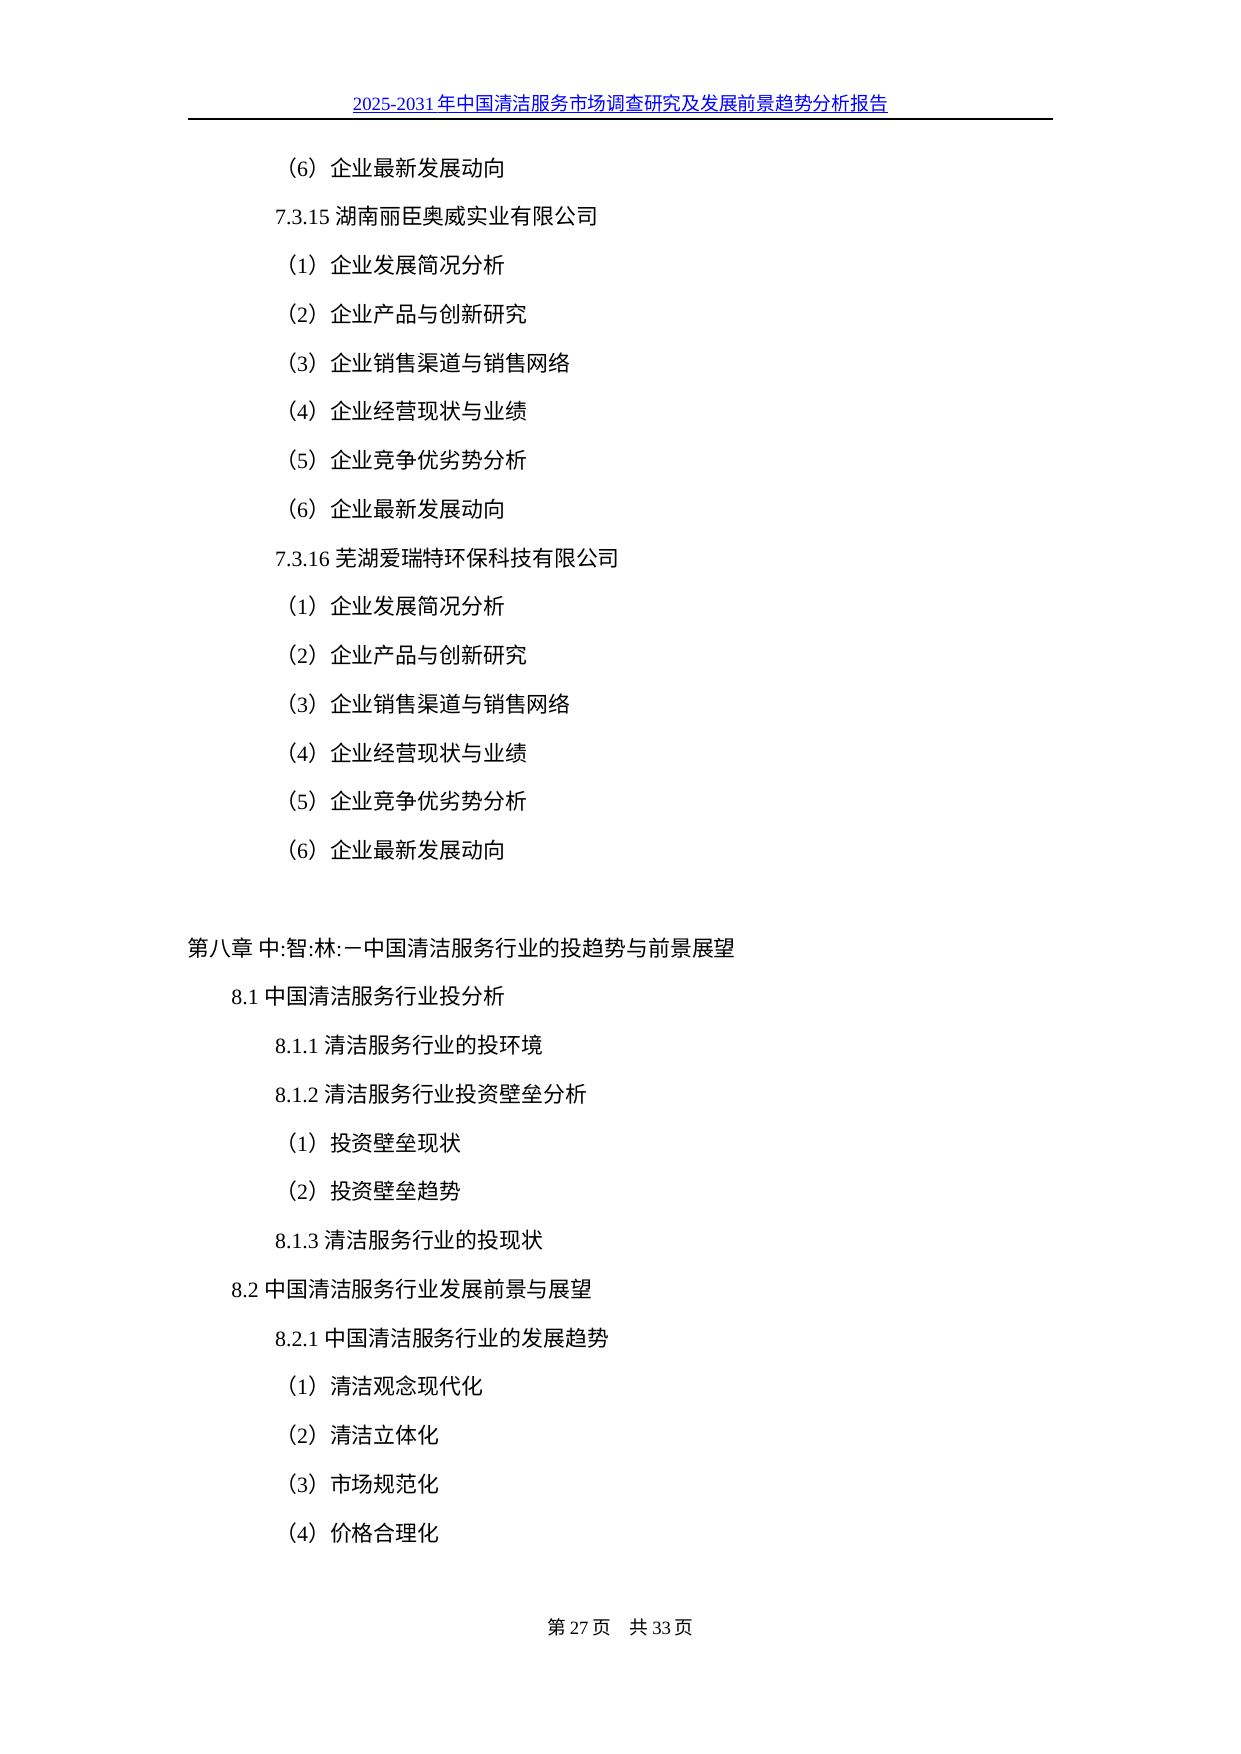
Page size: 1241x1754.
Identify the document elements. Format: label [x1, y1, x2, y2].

text [187, 150, 1053, 1548]
